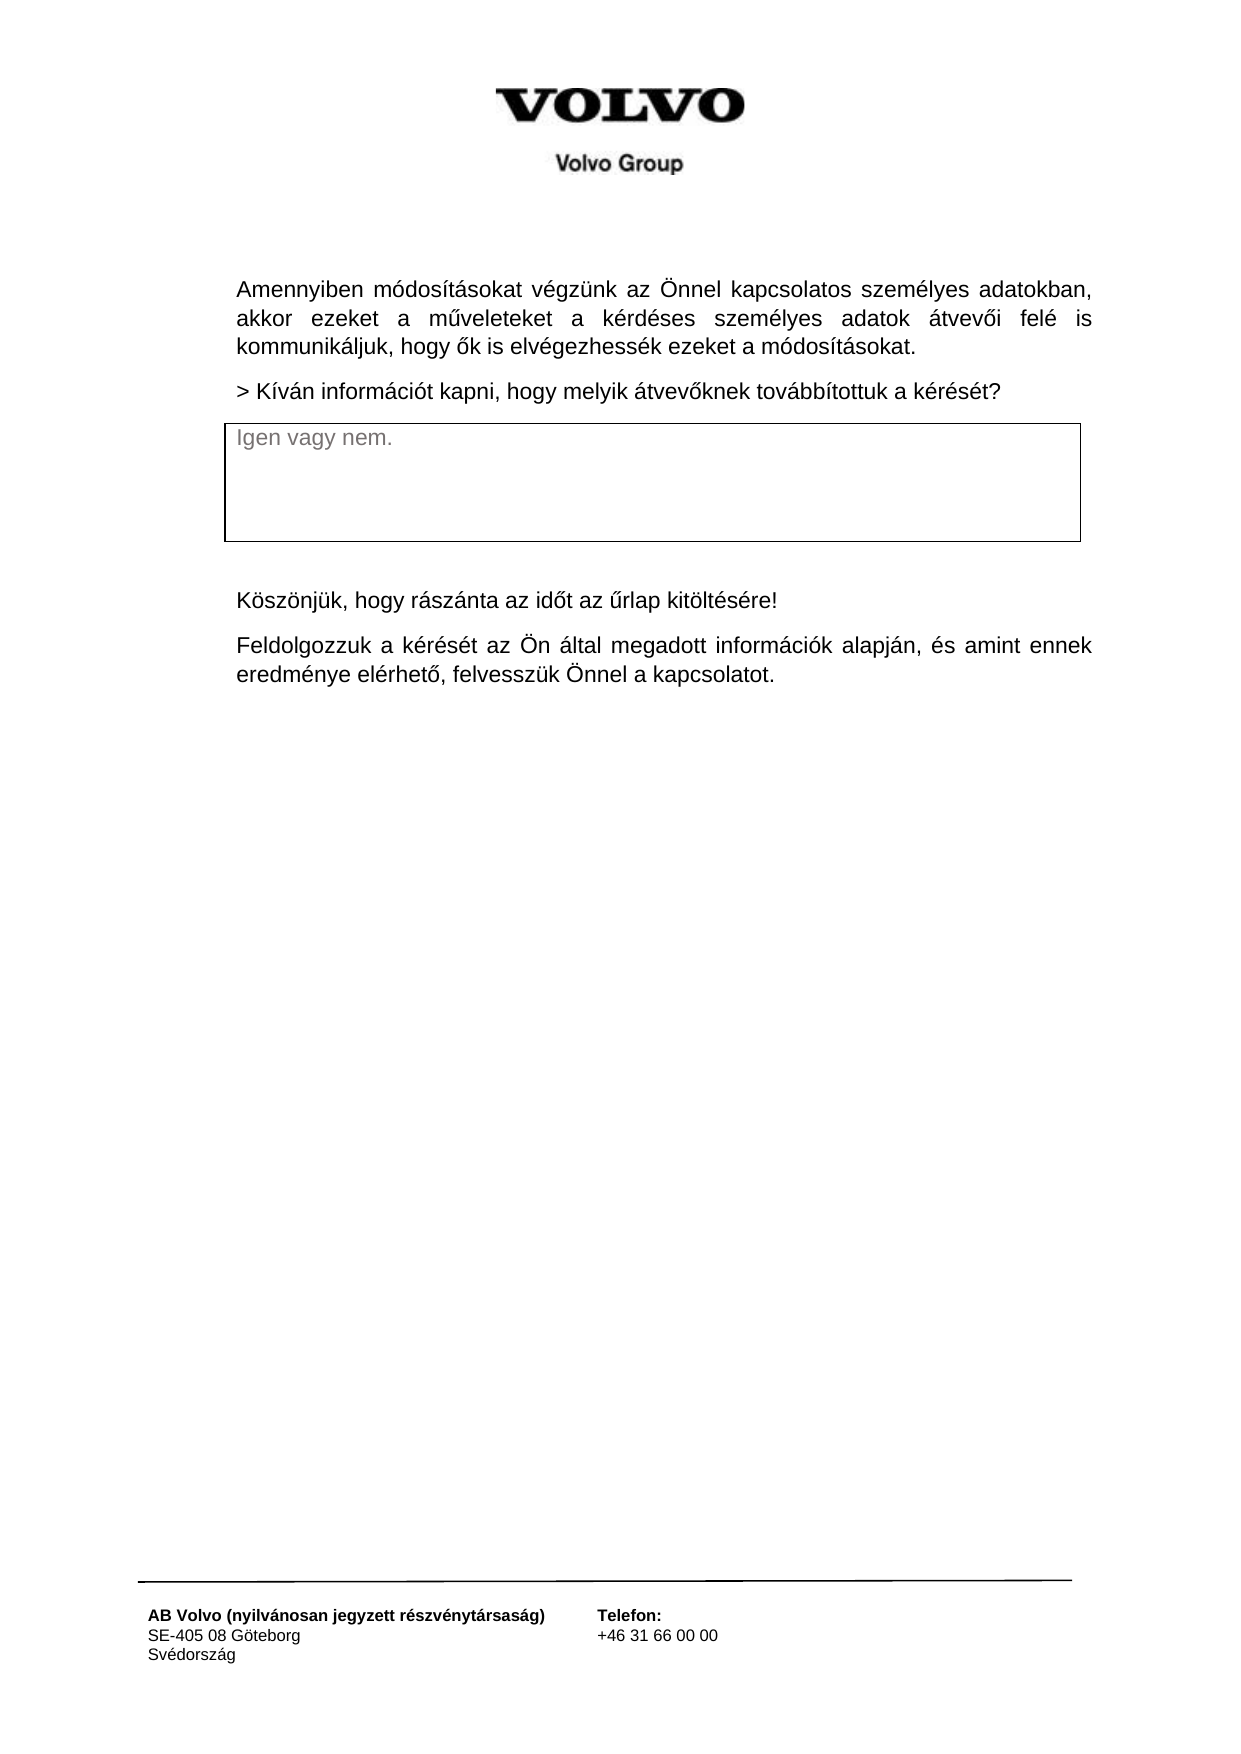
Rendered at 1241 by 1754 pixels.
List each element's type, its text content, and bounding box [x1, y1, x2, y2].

text Feldolgozzuk a kérését az Ön által megadott információk alapján, és amint ennek eredménye elérhető, felvesszük Önnel a kapcsolatot. [236, 632, 1093, 687]
text Köszönjük, hogy rászánta az időt az űrlap kitöltésére! [236, 587, 1093, 614]
text Amennyiben módosításokat végzünk az Önnel kapcsolatos személyes adatokban, akkor ezeket a műveleteket a kérdéses személyes adatok átvevői felé is kommunikáljuk, hogy ők is elvégezhessék ezeket a módosításokat. [236, 276, 1093, 359]
table_header Igen vagy nem. [226, 424, 1080, 541]
picture [495, 88, 745, 175]
text > Kíván információt kapni, hogy melyik átvevőknek továbbítottuk a kérését? [236, 378, 1093, 404]
